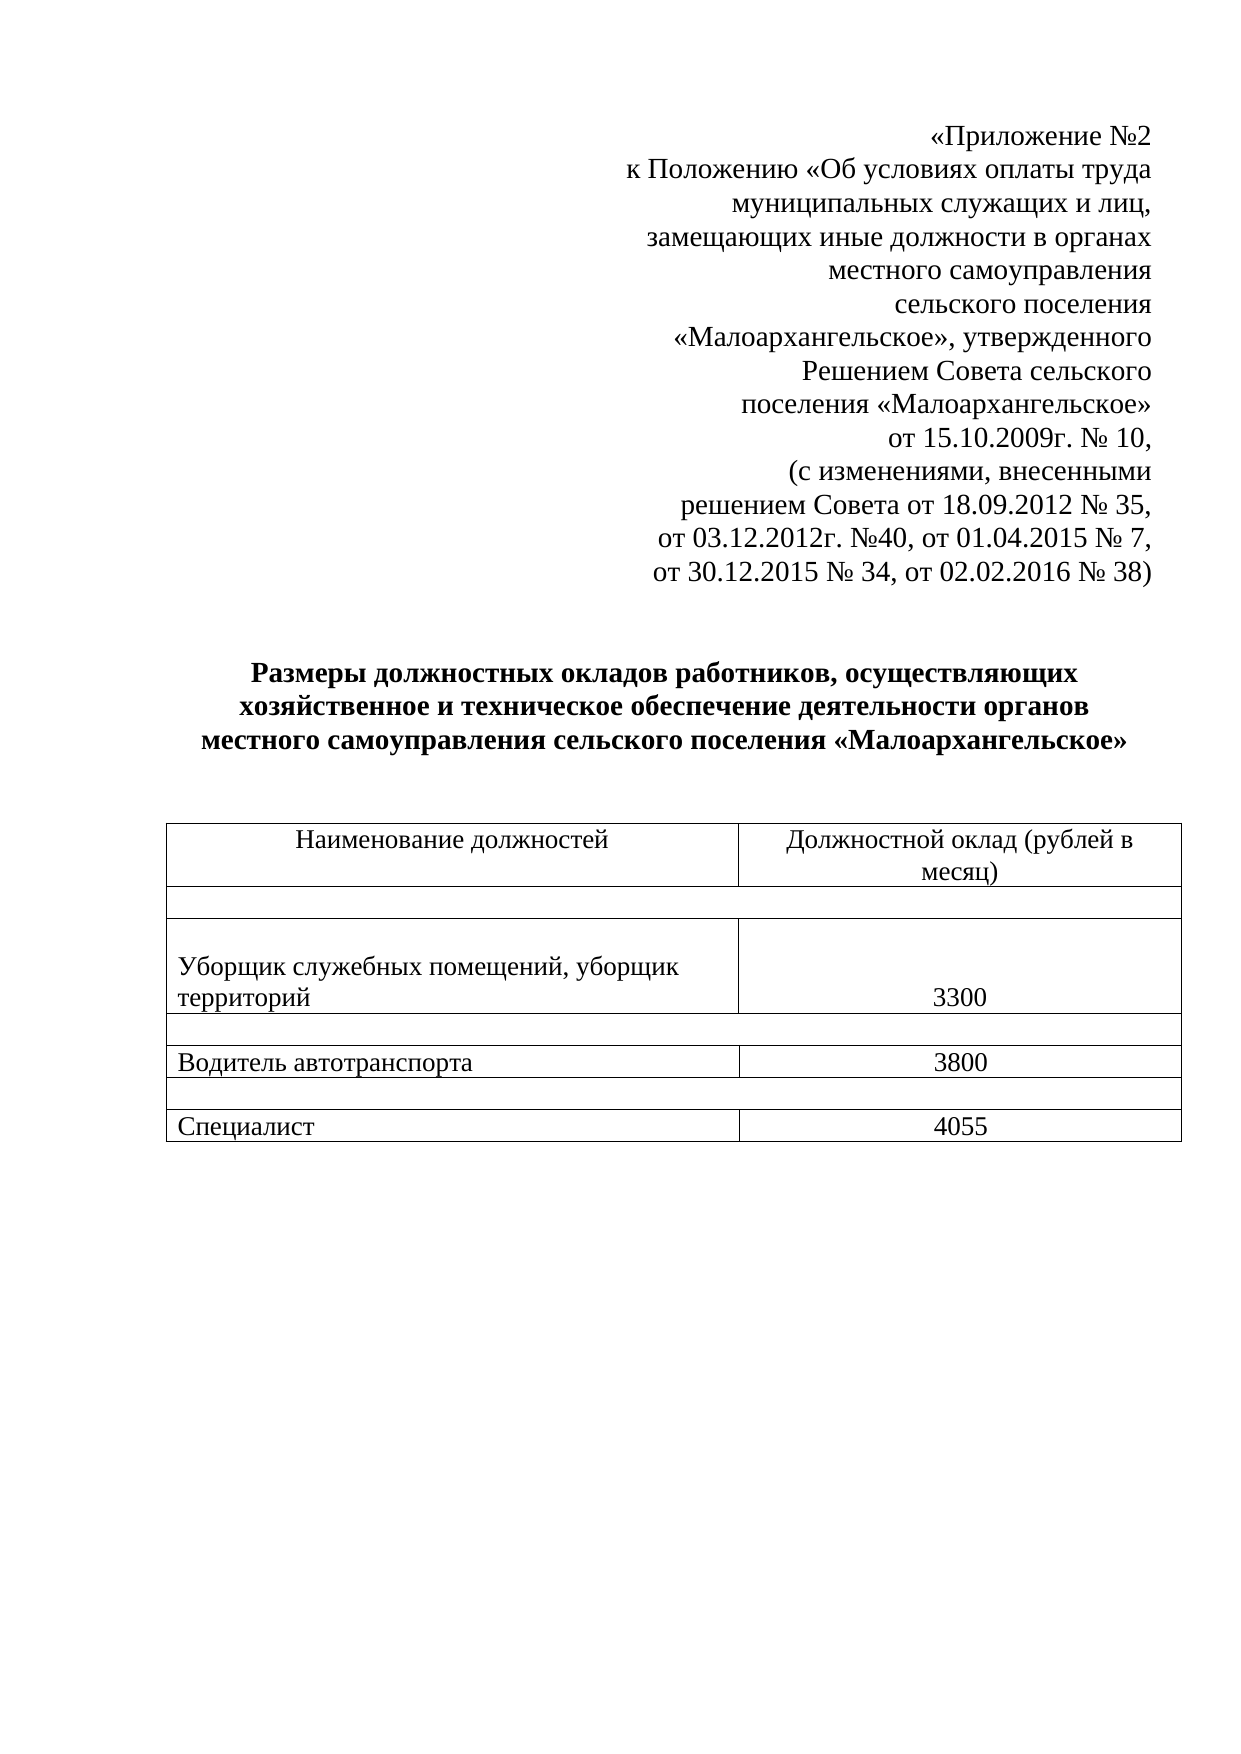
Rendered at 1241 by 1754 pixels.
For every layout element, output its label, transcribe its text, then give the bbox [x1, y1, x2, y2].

text от 15.10.2009г. № 10, [177, 420, 1152, 453]
text от 03.12.2012г. №40, от 01.04.2015 № 7, [177, 521, 1152, 554]
table_header Должностной оклад (рублей в месяц) [739, 824, 1181, 886]
table_cell 3300 [739, 919, 1181, 1012]
text сельского поселения [177, 286, 1152, 319]
table_cell 3800 [740, 1046, 1181, 1077]
table_cell 4055 [740, 1110, 1181, 1141]
table_cell Уборщик служебных помещений, уборщик территорий [167, 919, 738, 1012]
text «Приложение №2 [591, 118, 1152, 152]
text к Положению «Об условиях оплаты труда муниципальных служащих и лиц, замещающих иные должности в органах [591, 152, 1152, 252]
table_cell Водитель автотранспорта [167, 1046, 739, 1077]
text от 30.12.2015 № 34, от 02.02.2016 № 38) [177, 554, 1152, 588]
table_cell [167, 1014, 1181, 1045]
table_header Наименование должностей [167, 824, 738, 886]
table_cell Специалист [167, 1110, 739, 1141]
text местного самоуправления [177, 252, 1152, 286]
table_cell [167, 887, 1181, 918]
text решением Совета от 18.09.2012 № 35, [177, 487, 1152, 521]
text «Малоархангельское», утвержденного [177, 319, 1152, 353]
text поселения «Малоархангельское» [177, 386, 1152, 420]
table_cell [167, 1078, 1181, 1109]
text Размеры должностных окладов работников, осуществляющих хозяйственное и техническое обеспечение деятельности органов местного самоуправления сельского поселения «Малоархангельское» [177, 655, 1152, 755]
text Решением Совета сельского [177, 353, 1152, 386]
text (с изменениями, внесенными [177, 453, 1152, 487]
